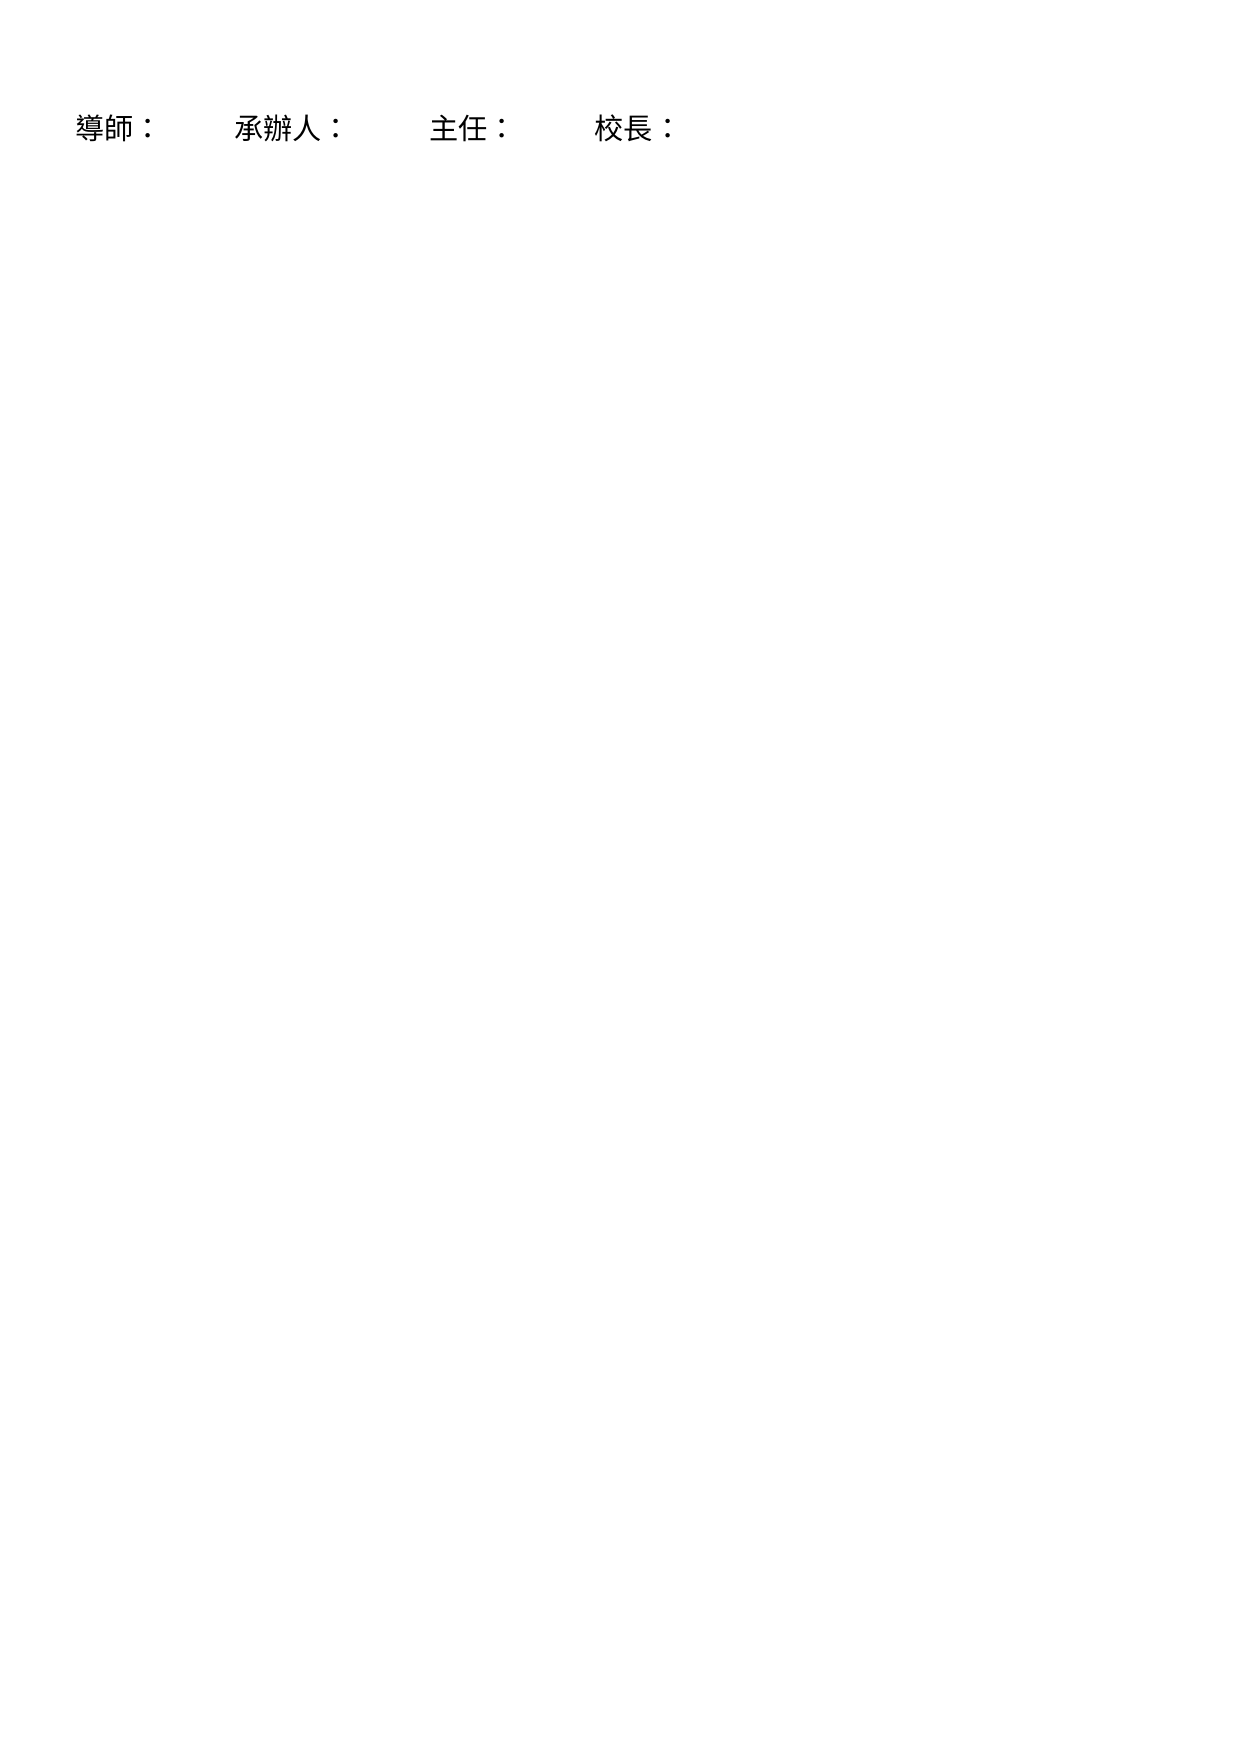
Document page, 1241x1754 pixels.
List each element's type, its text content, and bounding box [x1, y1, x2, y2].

text 導師： 承辦人： 主任： 校長： [75, 89, 1165, 164]
